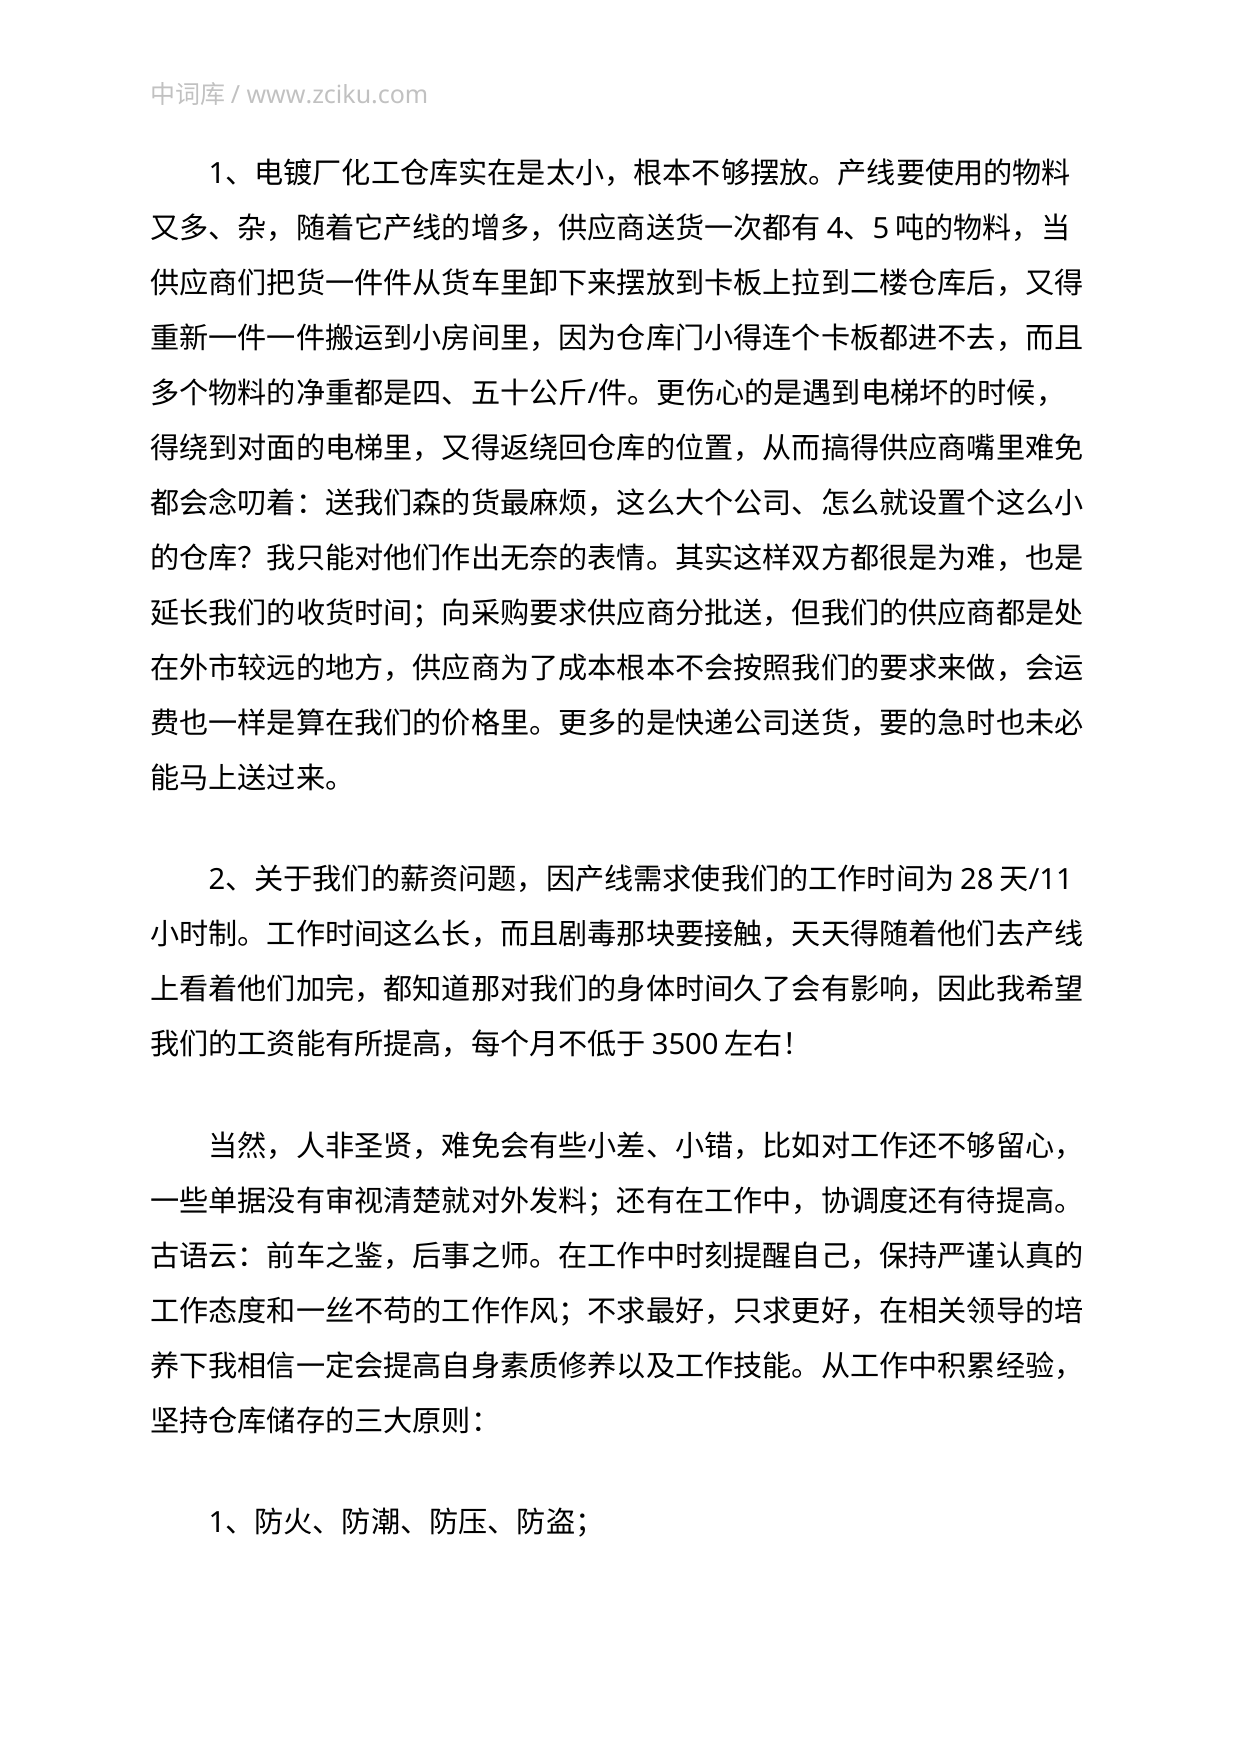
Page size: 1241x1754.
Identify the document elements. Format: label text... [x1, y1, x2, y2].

text 1、防火、防潮、防压、防盗； [150, 1499, 1090, 1541]
text 2、关于我们的薪资问题，因产线需求使我们的工作时间为28天/11小时制。工作时间这么长，而且剧毒那块要接触，天天得随着他们去产线上看着他们加完，都知道那对我们的身体时间久了会有影响，因此我希望我们的工资能有所提高，每个月不低于3500左右！ [150, 856, 1090, 1063]
text 当然，人非圣贤，难免会有些小差、小错，比如对工作还不够留心，一些单据没有审视清楚就对外发料；还有在工作中，协调度还有待提高。古语云：前车之鉴，后事之师。在工作中时刻提醒自己，保持严谨认真的工作态度和一丝不苟的工作作风；不求最好，只求更好，在相关领导的培养下我相信一定会提高自身素质修养以及工作技能。从工作中积累经验，坚持仓库储存的三大原则： [150, 1123, 1090, 1439]
text 1、电镀厂化工仓库实在是太小，根本不够摆放。产线要使用的物料又多、杂，随着它产线的增多，供应商送货一次都有4、5吨的物料，当供应商们把货一件件从货车里卸下来摆放到卡板上拉到二楼仓库后，又得重新一件一件搬运到小房间里，因为仓库门小得连个卡板都进不去，而且多个物料的净重都是四、五十公斤/件。更伤心的是遇到电梯坏的时候，得绕到对面的电梯里，又得返绕回仓库的位置，从而搞得供应商嘴里难免都会念叨着：送我们森的货最麻烦，这么大个公司、怎么就设置个这么小的仓库？我只能对他们作出无奈的表情。其实这样双方都很是为难，也是延长我们的收货时间；向采购要求供应商分批送，但我们的供应商都是处在外市较远的地方，供应商为了成本根本不会按照我们的要求来做，会运费也一样是算在我们的价格里。更多的是快递公司送货，要的急时也未必能马上送过来。 [150, 150, 1090, 796]
